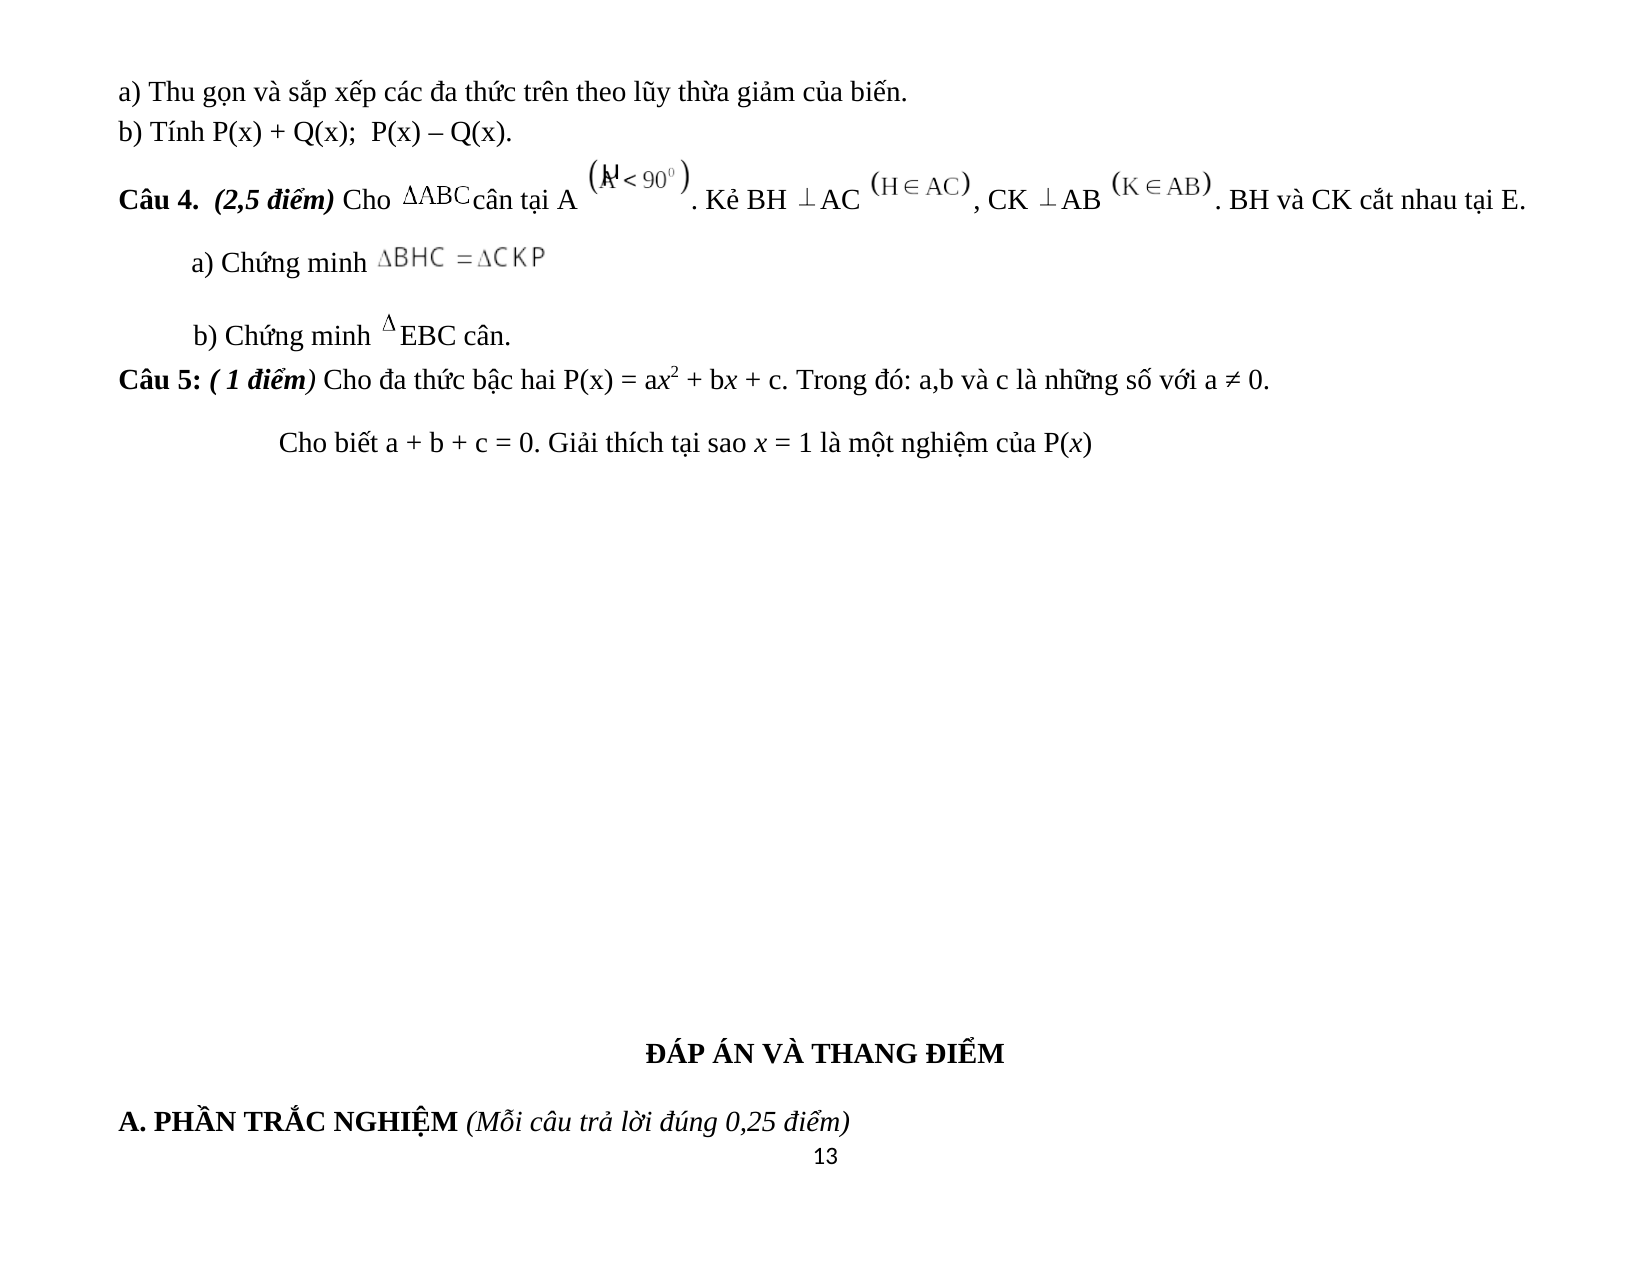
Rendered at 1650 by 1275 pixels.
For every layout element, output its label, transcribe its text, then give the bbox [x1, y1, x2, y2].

text Cho biết a + b + c = 0. Giải thích tại sao x = 1 là một nghiệm của P(x) [118, 425, 1532, 458]
text A. PHẦN TRẮC NGHIỆM (Mỗi câu trả lời đúng 0,25 điểm) [118, 1104, 1532, 1137]
text b) Chứng minh EBC cân. [118, 307, 1532, 352]
text ĐÁP ÁN VÀ THANG ĐIỂM [118, 1037, 1532, 1070]
text Câu 4. (2,5 điểm) Cho cân tại A . Kẻ BH AC , CK AB . BH và CK cắt nhau tại E. [118, 154, 1532, 215]
text a) Chứng minh [118, 244, 1532, 278]
text Câu 5: ( 1 điểm) Cho đa thức bậc hai P(x) = ax2 + bx + c. Trong đó: a,b và c là những số với a ≠ 0. [118, 362, 1532, 396]
text b) Tính P(x) + Q(x); P(x) – Q(x). [118, 114, 1532, 148]
text a) Thu gọn và sắp xếp các đa thức trên theo lũy thừa giảm của biến. [118, 74, 1532, 107]
